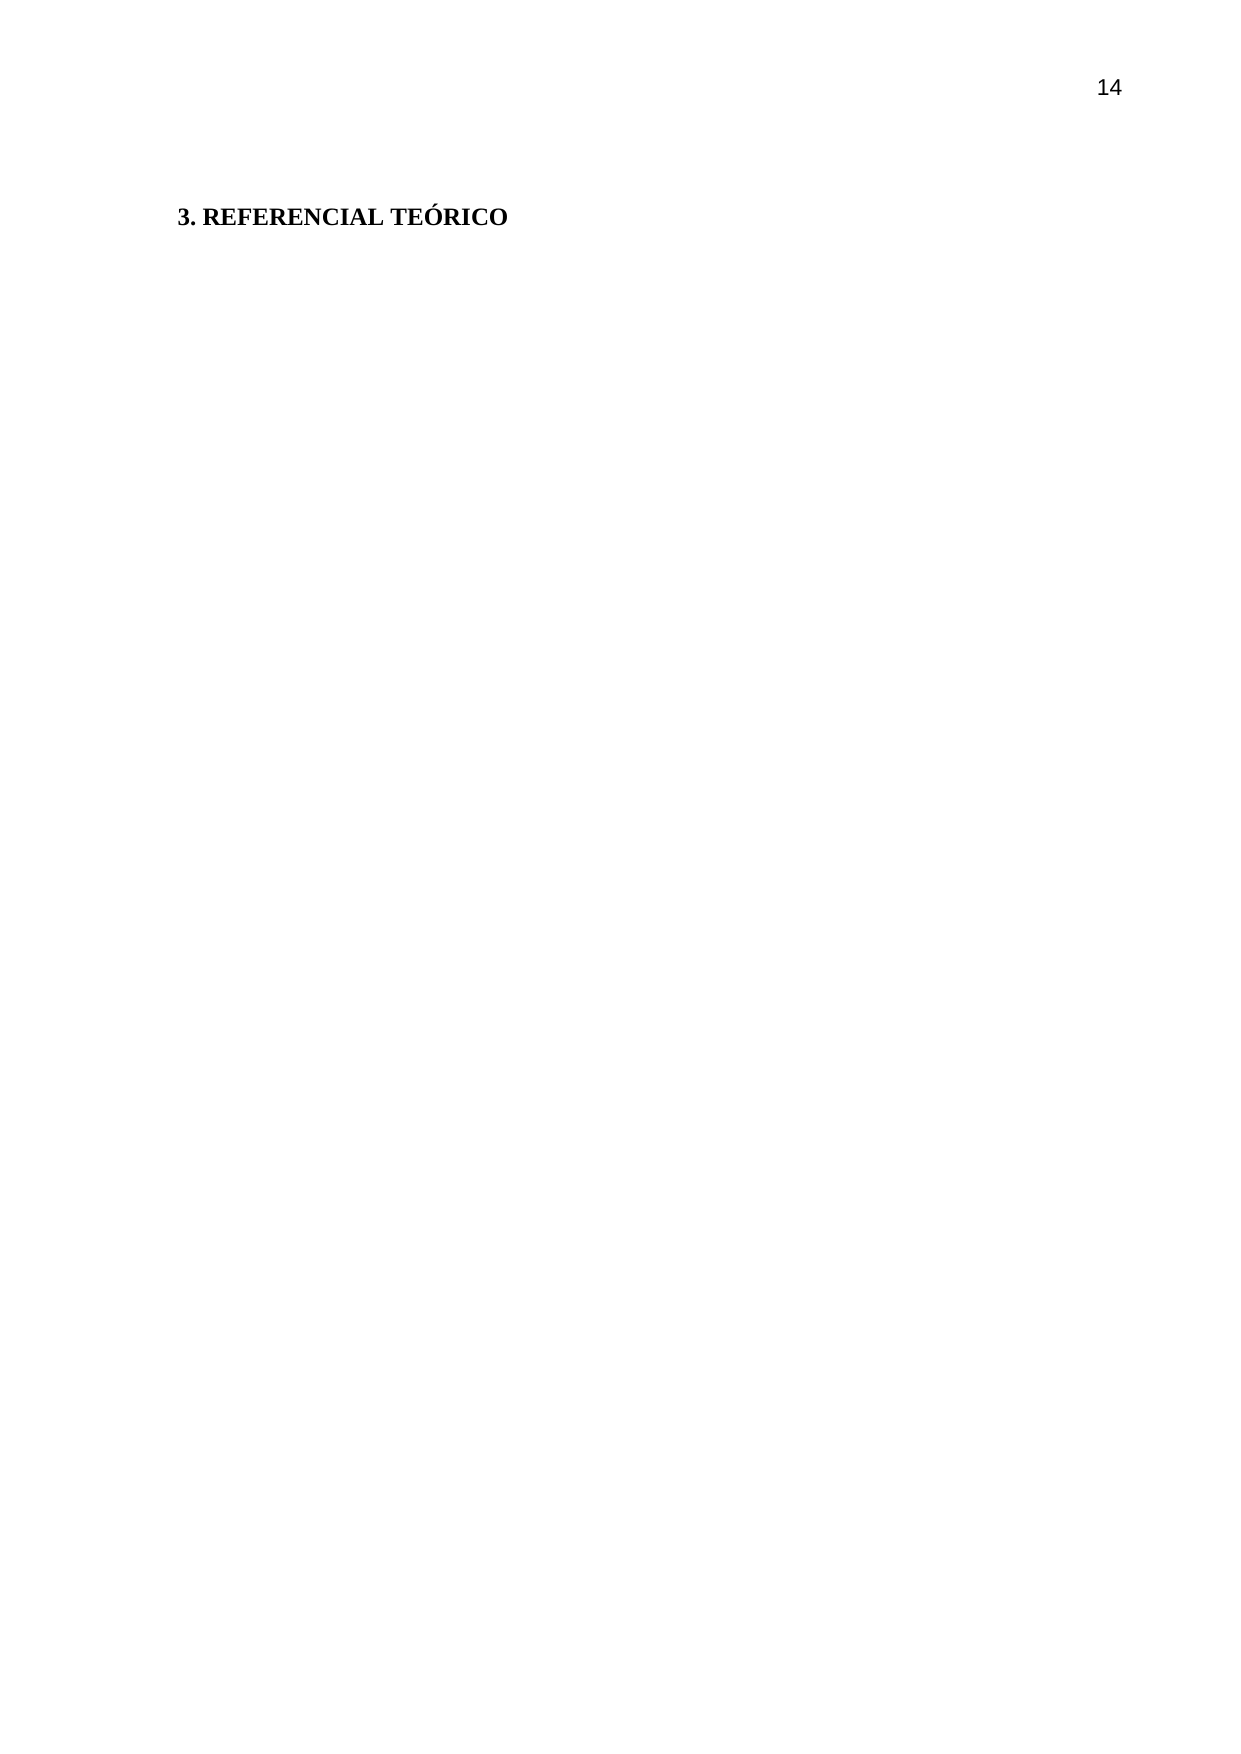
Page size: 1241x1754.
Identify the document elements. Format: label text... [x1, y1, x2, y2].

subtitle 3. REFERENCIAL TEÓRICO [177, 202, 1122, 231]
